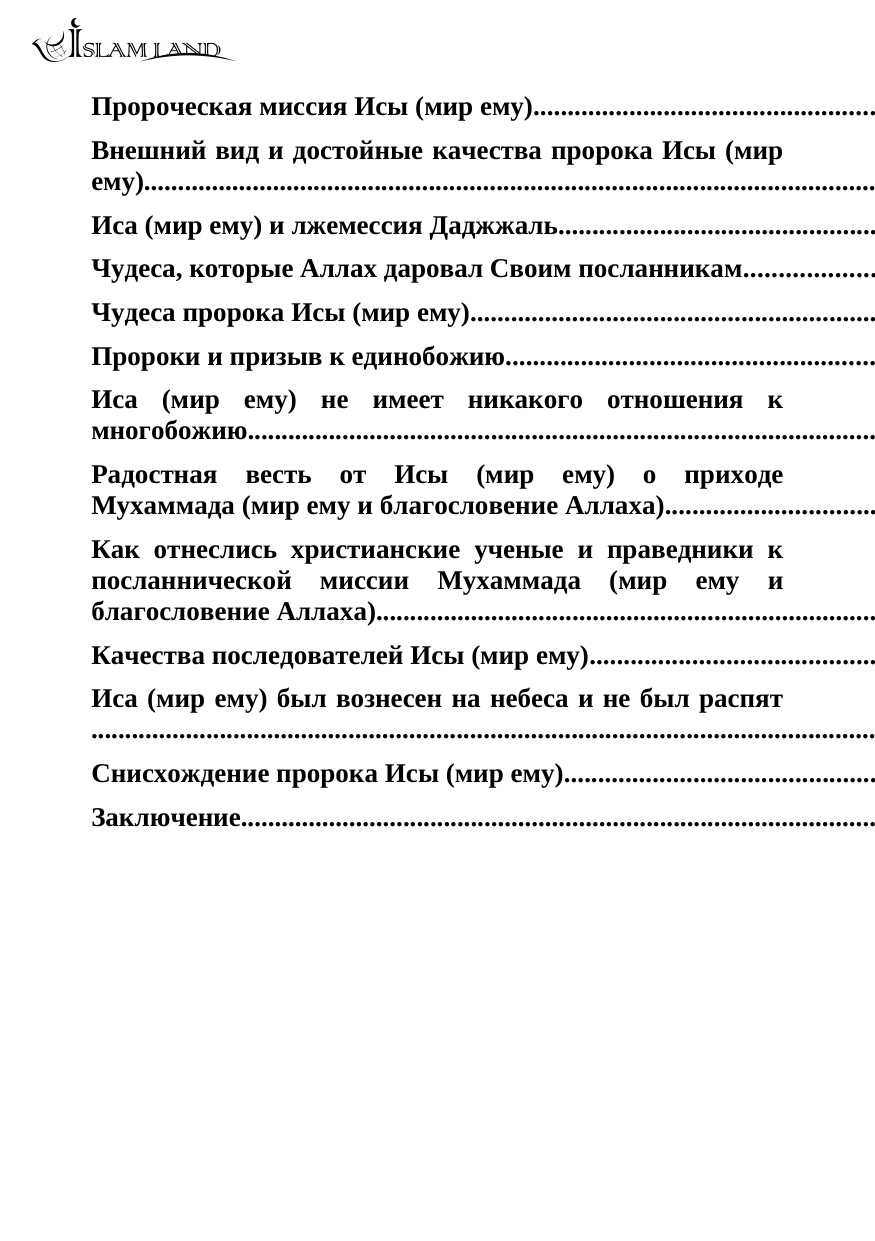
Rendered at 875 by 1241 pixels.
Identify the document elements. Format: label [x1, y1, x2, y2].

picture [31, 18, 237, 62]
